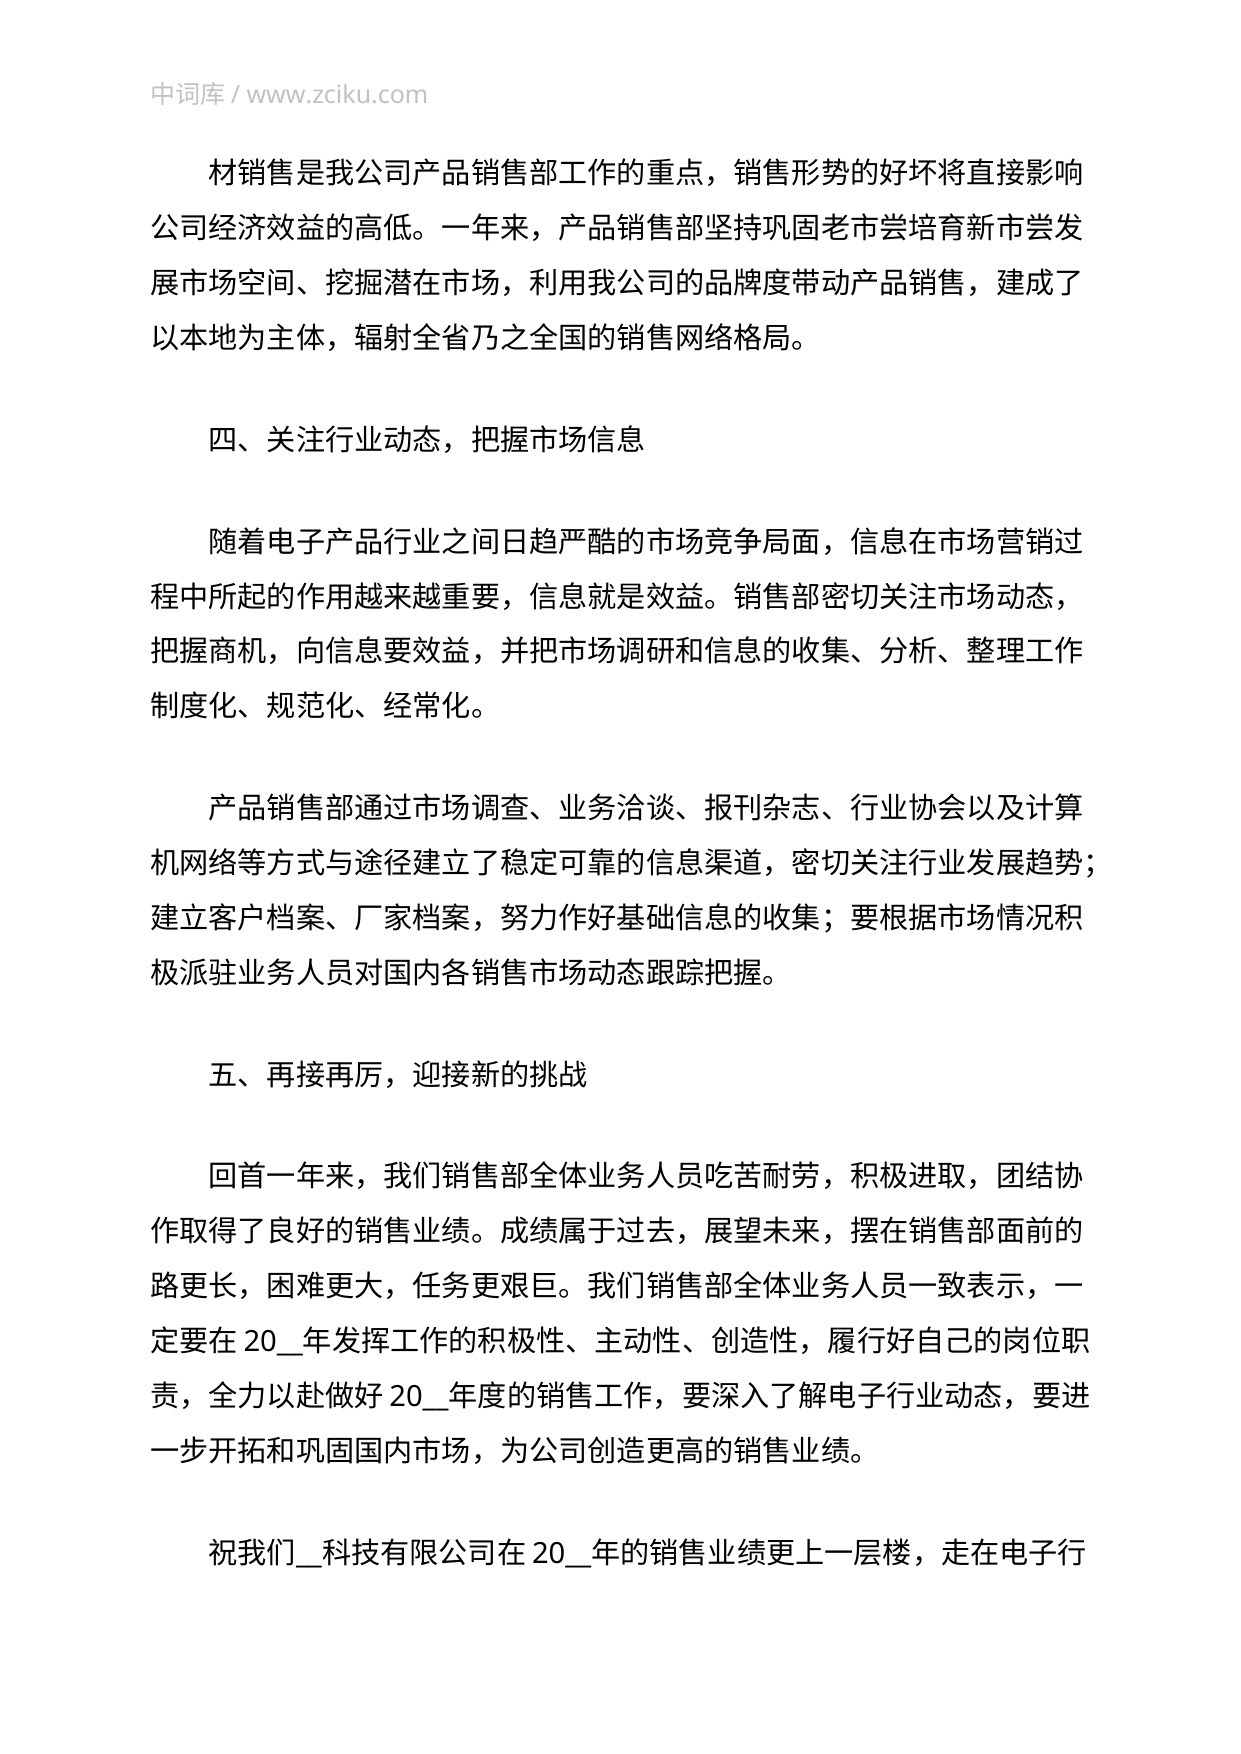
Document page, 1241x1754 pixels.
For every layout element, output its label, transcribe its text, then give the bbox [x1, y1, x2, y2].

text 产品销售部通过市场调查、业务洽谈、报刊杂志、行业协会以及计算机网络等方式与途径建立了稳定可靠的信息渠道，密切关注行业发展趋势；建立客户档案、厂家档案，努力作好基础信息的收集；要根据市场情况积极派驻业务人员对国内各销售市场动态跟踪把握。 [150, 785, 1090, 992]
text 回首一年来，我们销售部全体业务人员吃苦耐劳，积极进取，团结协作取得了良好的销售业绩。成绩属于过去，展望未来，摆在销售部面前的路更长，困难更大，任务更艰巨。我们销售部全体业务人员一致表示，一定要在20__年发挥工作的积极性、主动性、创造性，履行好自己的岗位职责，全力以赴做好20__年度的销售工作，要深入了解电子行业动态，要进一步开拓和巩固国内市场，为公司创造更高的销售业绩。 [150, 1153, 1090, 1470]
text 随着电子产品行业之间日趋严酷的市场竞争局面，信息在市场营销过程中所起的作用越来越重要，信息就是效益。销售部密切关注市场动态，把握商机，向信息要效益，并把市场调研和信息的收集、分析、整理工作制度化、规范化、经常化。 [150, 518, 1090, 725]
text 五、再接再厉，迎接新的挑战 [150, 1051, 1090, 1093]
text 材销售是我公司产品销售部工作的重点，销售形势的好坏将直接影响公司经济效益的高低。一年来，产品销售部坚持巩固老市尝培育新市尝发展市场空间、挖掘潜在市场，利用我公司的品牌度带动产品销售，建成了以本地为主体，辐射全省乃之全国的销售网络格局。 [150, 150, 1090, 357]
text 四、关注行业动态，把握市场信息 [150, 416, 1090, 459]
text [150, 1529, 1090, 1572]
